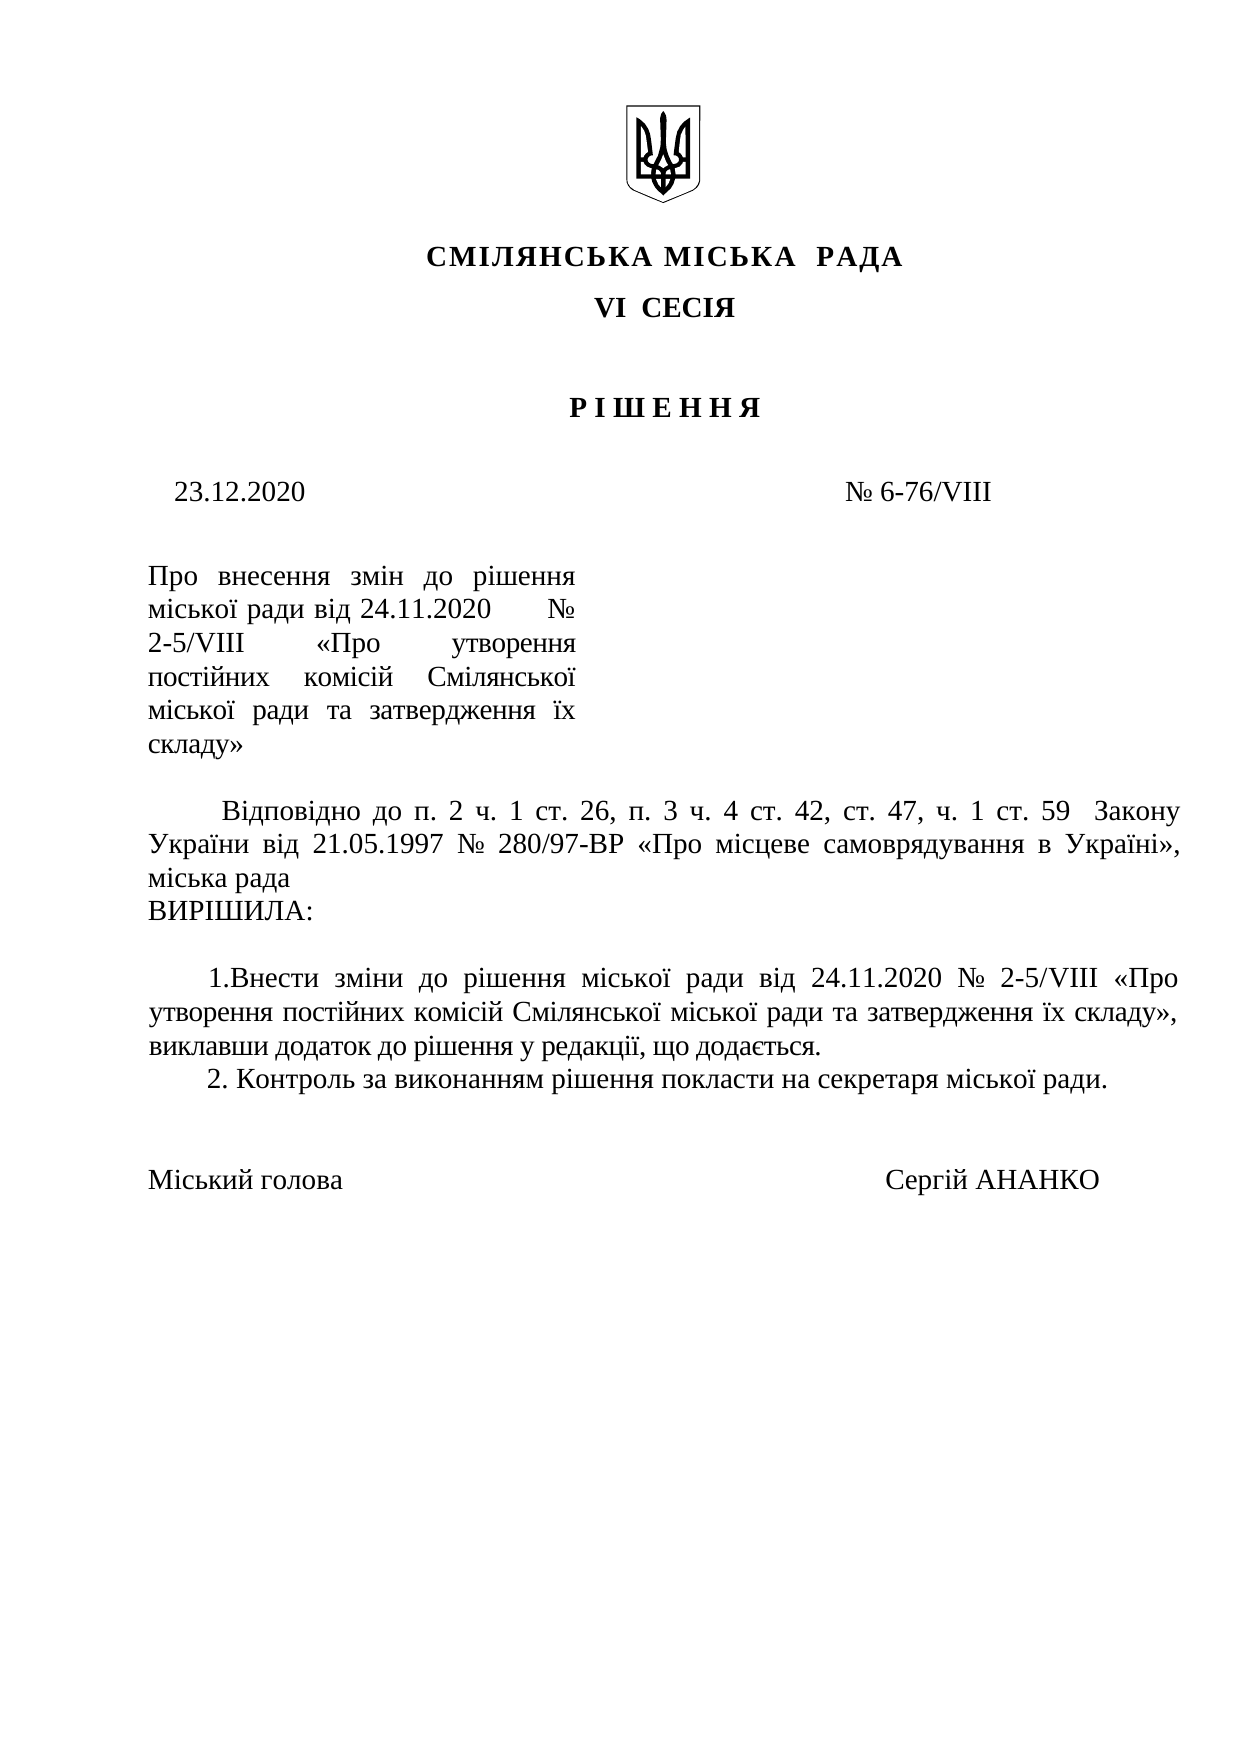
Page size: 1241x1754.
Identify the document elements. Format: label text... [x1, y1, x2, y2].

title Р І Ш Е Н Н Я [148, 390, 1181, 424]
title VI СЕСІЯ [148, 290, 1181, 323]
text Міський голова Сергій АНАНКО [148, 1162, 1181, 1195]
text ВИРІШИЛА: [148, 893, 1182, 927]
text 1.Внести зміни до рішення міської ради від 24.11.2020 № 2-5/VIII «Про утворення постійних комісій Смілянської міської ради та затвердження їх складу», виклавши додаток до рішення у редакції, що додається. [149, 961, 1178, 1061]
text 2. Контроль за виконанням рішення покласти на секретаря міської ради. [148, 1061, 1181, 1095]
title СМІЛЯНСЬКА МІСЬКА РАДА [148, 239, 1181, 273]
text Відповідно до п. 2 ч. 1 ст. 26, п. 3 ч. 4 ст. 42, ст. 47, ч. 1 ст. 59 Закону України від 21.05.1997 № 280/97-ВР «Про місцеве самоврядування в Україні», міська рада [148, 793, 1182, 893]
title 23.12.2020 № 6-76/VIII [148, 474, 1181, 508]
text Про внесення змін до рішення міської ради від 24.11.2020 № 2-5/VIII «Про утворення постійних комісій Смілянської міської ради та затвердження їх складу» [148, 558, 576, 759]
